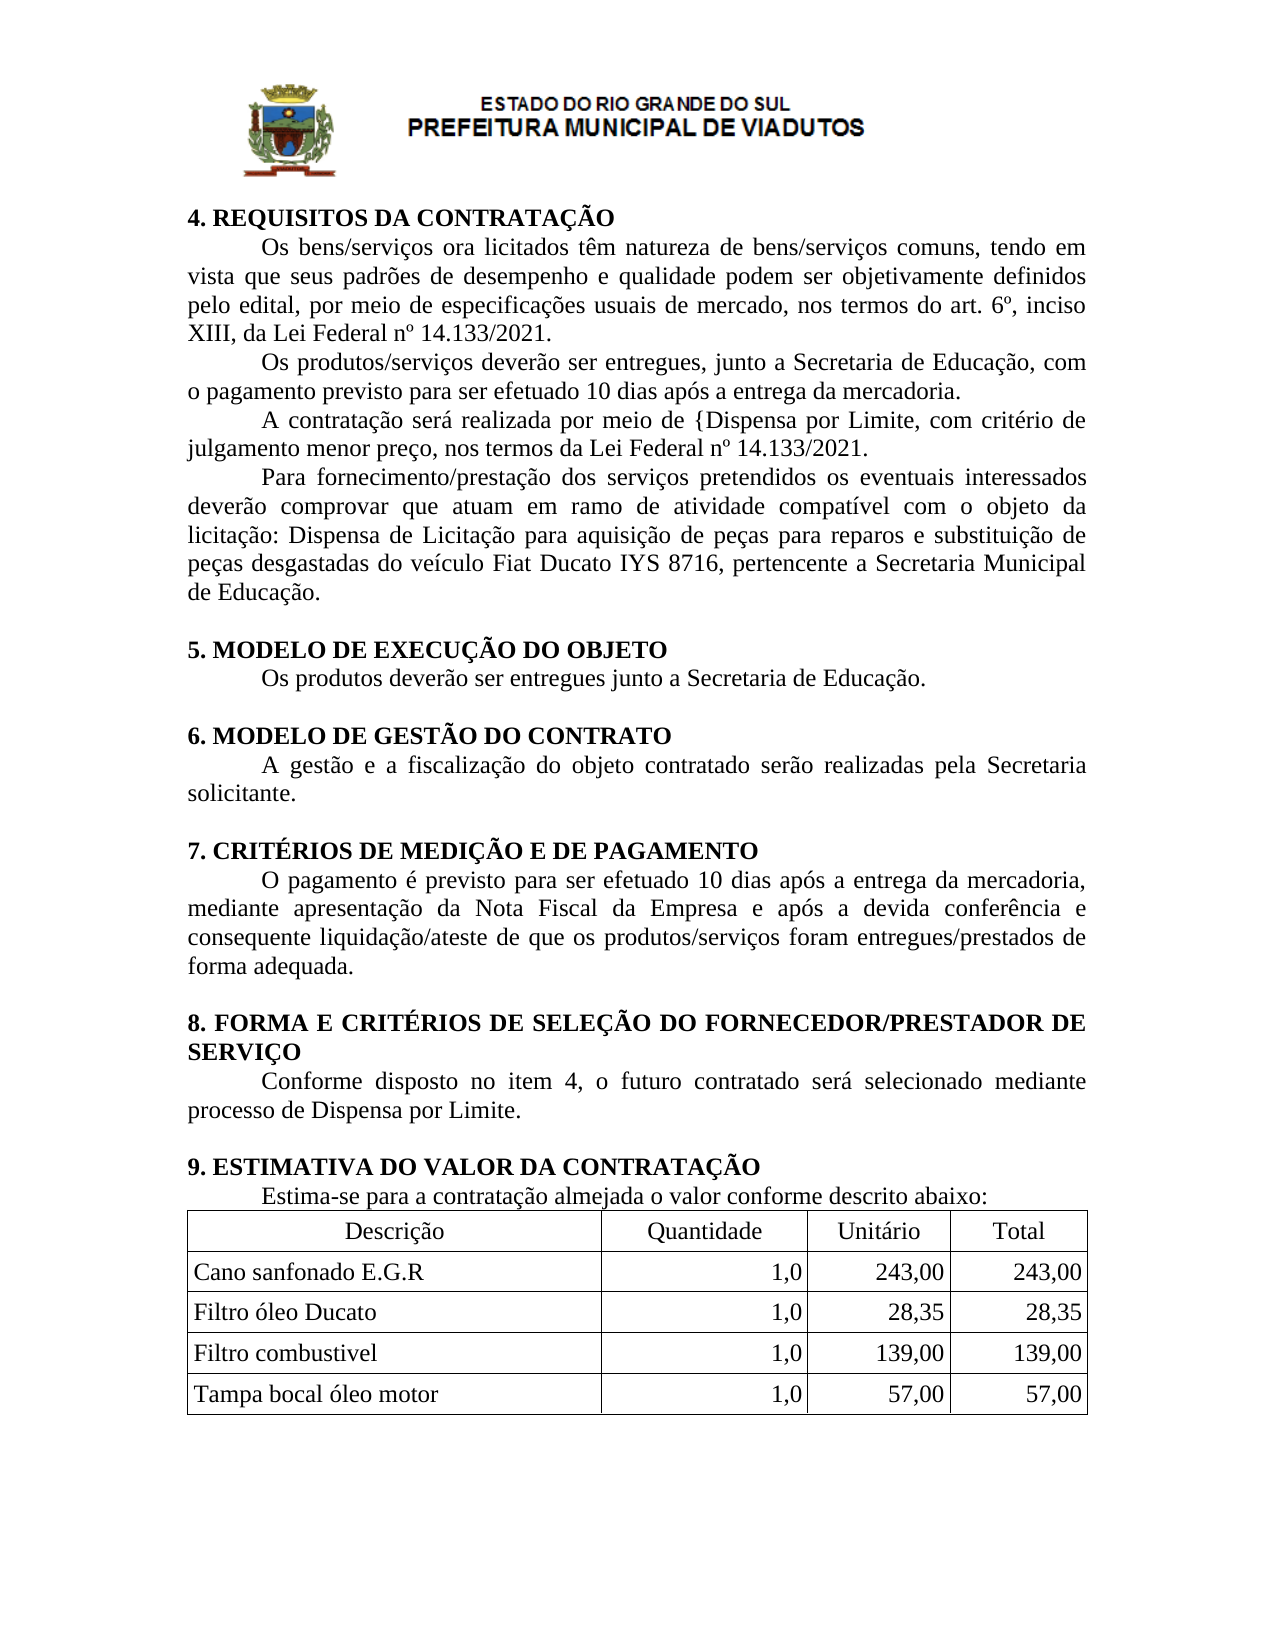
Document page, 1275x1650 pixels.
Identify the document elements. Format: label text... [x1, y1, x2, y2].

table_cell 57,00 [951, 1374, 1087, 1413]
table_header Descrição [188, 1211, 601, 1251]
text Estima-se para a contratação almejada o valor conforme descrito abaixo: [187, 1181, 1087, 1210]
table_cell 1,0 [602, 1252, 807, 1291]
text A gestão e a fiscalização do objeto contratado serão realizadas pela Secretaria solicitante. [187, 750, 1087, 807]
table_cell Filtro combustivel [188, 1333, 601, 1373]
text A contratação será realizada por meio de {Dispensa por Limite, com critério de julgamento menor preço, nos termos da Lei Federal nº 14.133/2021. [187, 405, 1087, 462]
table_header Quantidade [602, 1211, 807, 1251]
table_cell 243,00 [808, 1252, 950, 1291]
table_header Unitário [808, 1211, 950, 1251]
text 4. REQUISITOS DA CONTRATAÇÃO [187, 203, 1087, 232]
table_cell Filtro óleo Ducato [188, 1292, 601, 1332]
text Os produtos deverão ser entregues junto a Secretaria de Educação. [187, 663, 1087, 692]
table_cell 1,0 [602, 1333, 807, 1373]
table_cell Cano sanfonado E.G.R [188, 1252, 601, 1291]
text O pagamento é previsto para ser efetuado 10 dias após a entrega da mercadoria, mediante apresentação da Nota Fiscal da Empresa e após a devida conferência e consequente liquidação/ateste de que os produtos/serviços foram entregues/prestados de forma adequada. [187, 865, 1087, 980]
table_cell 57,00 [808, 1374, 950, 1413]
table_cell 1,0 [602, 1374, 807, 1413]
table_cell 28,35 [951, 1292, 1087, 1332]
table_header Total [951, 1211, 1087, 1251]
text Os bens/serviços ora licitados têm natureza de bens/serviços comuns, tendo em vista que seus padrões de desempenho e qualidade podem ser objetivamente definidos pelo edital, por meio de especificações usuais de mercado, nos termos do art. 6º, inciso XIII, da Lei Federal nº 14.133/2021. [187, 232, 1087, 347]
text Para fornecimento/prestação dos serviços pretendidos os eventuais interessados deverão comprovar que atuam em ramo de atividade compatível com o objeto da licitação: Dispensa de Licitação para aquisição de peças para reparos e substituição de peças desgastadas do veículo Fiat Ducato IYS 8716, pertencente a Secretaria Municipal de Educação. [187, 462, 1087, 606]
table_cell 139,00 [808, 1333, 950, 1373]
text 6. MODELO DE GESTÃO DO CONTRATO [187, 721, 1087, 750]
table_cell 139,00 [951, 1333, 1087, 1373]
table_cell 28,35 [808, 1292, 950, 1332]
text Os produtos/serviços deverão ser entregues, junto a Secretaria de Educação, com o pagamento previsto para ser efetuado 10 dias após a entrega da mercadoria. [187, 347, 1087, 405]
text Conforme disposto no item 4, o futuro contratado será selecionado mediante processo de Dispensa por Limite. [187, 1066, 1087, 1123]
text 8. FORMA E CRITÉRIOS DE SELEÇÃO DO FORNECEDOR/PRESTADOR DE SERVIÇO [187, 1008, 1087, 1066]
table_cell Tampa bocal óleo motor [188, 1374, 601, 1413]
text 5. MODELO DE EXECUÇÃO DO OBJETO [187, 635, 1087, 663]
text 7. CRITÉRIOS DE MEDIÇÃO E DE PAGAMENTO [187, 836, 1087, 865]
picture [187, 78, 1088, 192]
table_cell 243,00 [951, 1252, 1087, 1291]
table_cell 1,0 [602, 1292, 807, 1332]
text 9. ESTIMATIVA DO VALOR DA CONTRATAÇÃO [187, 1152, 1087, 1181]
